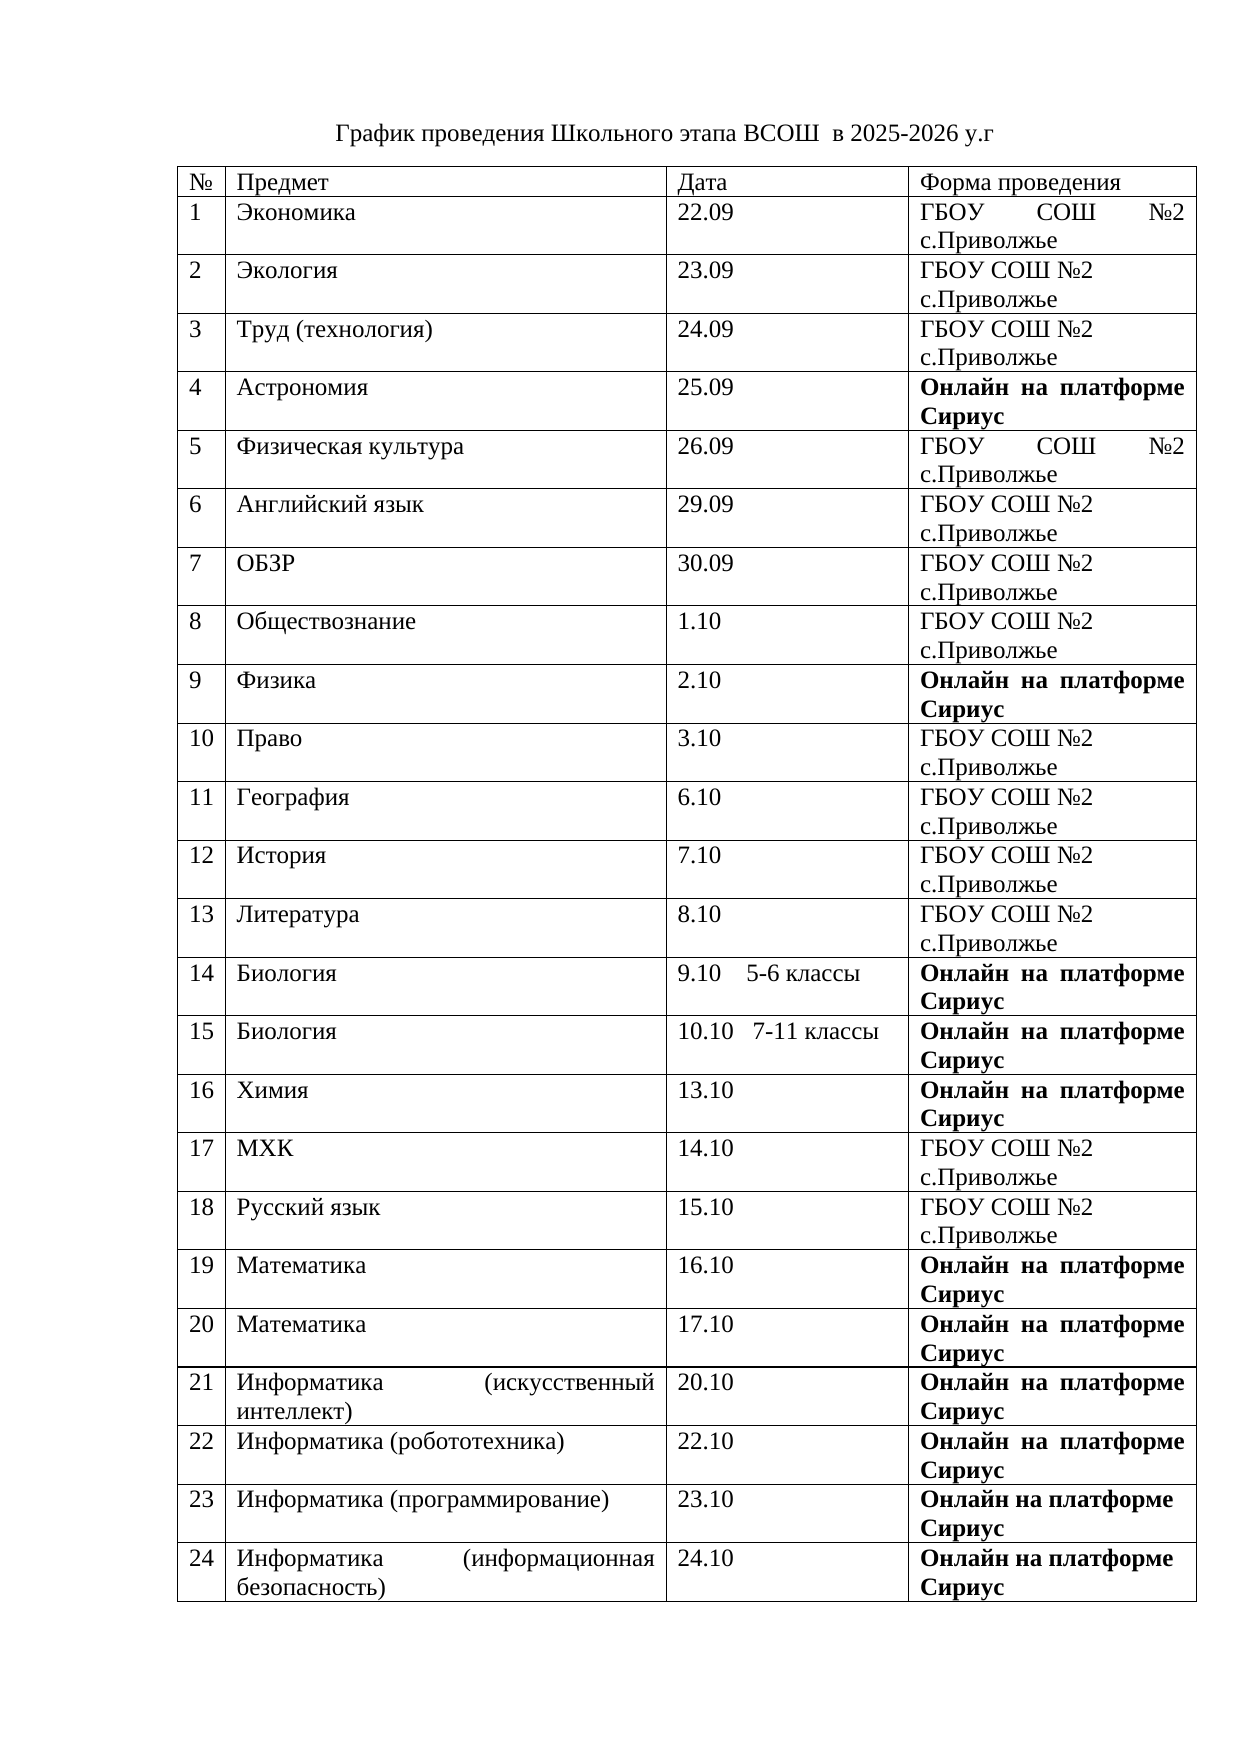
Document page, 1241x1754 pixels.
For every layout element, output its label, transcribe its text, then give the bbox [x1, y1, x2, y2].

table_cell 23 [178, 1485, 225, 1542]
table_cell 10.10 7-11 классы [667, 1016, 908, 1074]
table_cell 11 [178, 782, 225, 839]
table_cell Онлайн на платформе Сириус [909, 665, 1196, 722]
table_cell 15 [178, 1016, 225, 1074]
table_header № [178, 167, 225, 196]
table_cell 3.10 [667, 724, 908, 781]
table_cell Труд (технология) [226, 314, 666, 371]
table_cell 26.09 [667, 431, 908, 488]
table_cell Онлайн на платформе Сириус [909, 958, 1196, 1015]
table_cell ГБОУ СОШ №2 с.Приволжье [909, 724, 1196, 781]
table_cell Математика [226, 1309, 666, 1366]
table_cell 9.10 5-6 классы [667, 958, 908, 1015]
table_cell МХК [226, 1133, 666, 1191]
table_cell Экология [226, 255, 666, 313]
table_header Дата [667, 167, 908, 196]
table_header Предмет [226, 167, 666, 196]
table_cell Онлайн на платформе Сириус [909, 1485, 1196, 1542]
table_cell Русский язык [226, 1192, 666, 1249]
table_cell 2 [178, 255, 225, 313]
table_cell Онлайн на платформе Сириус [909, 1426, 1196, 1483]
table_cell 8.10 [667, 899, 908, 957]
table_cell 17.10 [667, 1309, 908, 1366]
table_cell Право [226, 724, 666, 781]
table_cell Обществознание [226, 606, 666, 664]
table_cell ГБОУ СОШ №2 с.Приволжье [909, 841, 1196, 898]
table_cell 25.09 [667, 372, 908, 430]
table_cell ГБОУ СОШ №2 с.Приволжье [909, 255, 1196, 313]
table_cell 24.09 [667, 314, 908, 371]
table_cell ГБОУ СОШ №2 с.Приволжье [909, 606, 1196, 664]
table_cell 20 [178, 1309, 225, 1366]
table_cell Онлайн на платформе Сириус [909, 1075, 1196, 1132]
table_cell 7.10 [667, 841, 908, 898]
table_cell 24 [178, 1543, 225, 1601]
table_cell Онлайн на платформе Сириус [909, 1368, 1196, 1425]
table_cell Биология [226, 958, 666, 1015]
table_cell 17 [178, 1133, 225, 1191]
table_cell ГБОУ СОШ №2 с.Приволжье [909, 314, 1196, 371]
table_cell 24.10 [667, 1543, 908, 1601]
table_cell 14.10 [667, 1133, 908, 1191]
table_cell Информатика (программирование) [226, 1485, 666, 1542]
table_cell 12 [178, 841, 225, 898]
table_cell Информатика (информационная безопасность) [226, 1543, 666, 1601]
table_cell 21 [178, 1368, 225, 1425]
text График проведения Школьного этапа ВСОШ в 2025-2026 у.г [177, 118, 1152, 147]
table_cell ГБОУ СОШ №2 с.Приволжье [909, 899, 1196, 957]
table_cell Физика [226, 665, 666, 722]
table_cell 23.10 [667, 1485, 908, 1542]
table_cell 29.09 [667, 489, 908, 547]
table_cell 23.09 [667, 255, 908, 313]
table_cell 13.10 [667, 1075, 908, 1132]
table_cell 7 [178, 548, 225, 605]
table_cell 14 [178, 958, 225, 1015]
table_cell ГБОУ СОШ №2 с.Приволжье [909, 782, 1196, 839]
table_cell 19 [178, 1250, 225, 1308]
table_cell Онлайн на платформе Сириус [909, 1016, 1196, 1074]
table_cell ГБОУ СОШ №2 с.Приволжье [909, 548, 1196, 605]
table_cell 18 [178, 1192, 225, 1249]
table_cell ГБОУ СОШ №2 с.Приволжье [909, 1133, 1196, 1191]
table_cell 20.10 [667, 1368, 908, 1425]
table_cell Английский язык [226, 489, 666, 547]
table_cell Онлайн на платформе Сириус [909, 1250, 1196, 1308]
table_cell Информатика (искусственный интеллект) [226, 1368, 666, 1425]
table_cell Математика [226, 1250, 666, 1308]
table_cell 13 [178, 899, 225, 957]
table_cell Астрономия [226, 372, 666, 430]
table_cell 16.10 [667, 1250, 908, 1308]
table_cell География [226, 782, 666, 839]
table_cell Физическая культура [226, 431, 666, 488]
table_cell 16 [178, 1075, 225, 1132]
table_cell История [226, 841, 666, 898]
table_cell Онлайн на платформе Сириус [909, 1309, 1196, 1366]
table_cell 10 [178, 724, 225, 781]
table_cell 15.10 [667, 1192, 908, 1249]
table_cell 3 [178, 314, 225, 371]
table_cell Онлайн на платформе Сириус [909, 1543, 1196, 1601]
table_cell 4 [178, 372, 225, 430]
table_cell Онлайн на платформе Сириус [909, 372, 1196, 430]
table_cell Биология [226, 1016, 666, 1074]
table_cell 6.10 [667, 782, 908, 839]
table_cell Экономика [226, 197, 666, 254]
table_cell 9 [178, 665, 225, 722]
table_cell 8 [178, 606, 225, 664]
table_cell ГБОУ СОШ №2 с.Приволжье [909, 431, 1196, 488]
table_cell Информатика (робототехника) [226, 1426, 666, 1483]
table_cell Химия [226, 1075, 666, 1132]
table_cell 5 [178, 431, 225, 488]
table_cell ГБОУ СОШ №2 с.Приволжье [909, 197, 1196, 254]
table_cell 22.09 [667, 197, 908, 254]
table_header Форма проведения [909, 167, 1196, 196]
table_cell ГБОУ СОШ №2 с.Приволжье [909, 1192, 1196, 1249]
table_cell 6 [178, 489, 225, 547]
table_cell 2.10 [667, 665, 908, 722]
table_cell 30.09 [667, 548, 908, 605]
table_cell 22 [178, 1426, 225, 1483]
table_cell 1.10 [667, 606, 908, 664]
table_cell Литература [226, 899, 666, 957]
table_cell ГБОУ СОШ №2 с.Приволжье [909, 489, 1196, 547]
table_cell 22.10 [667, 1426, 908, 1483]
table_cell 1 [178, 197, 225, 254]
table_cell ОБЗР [226, 548, 666, 605]
